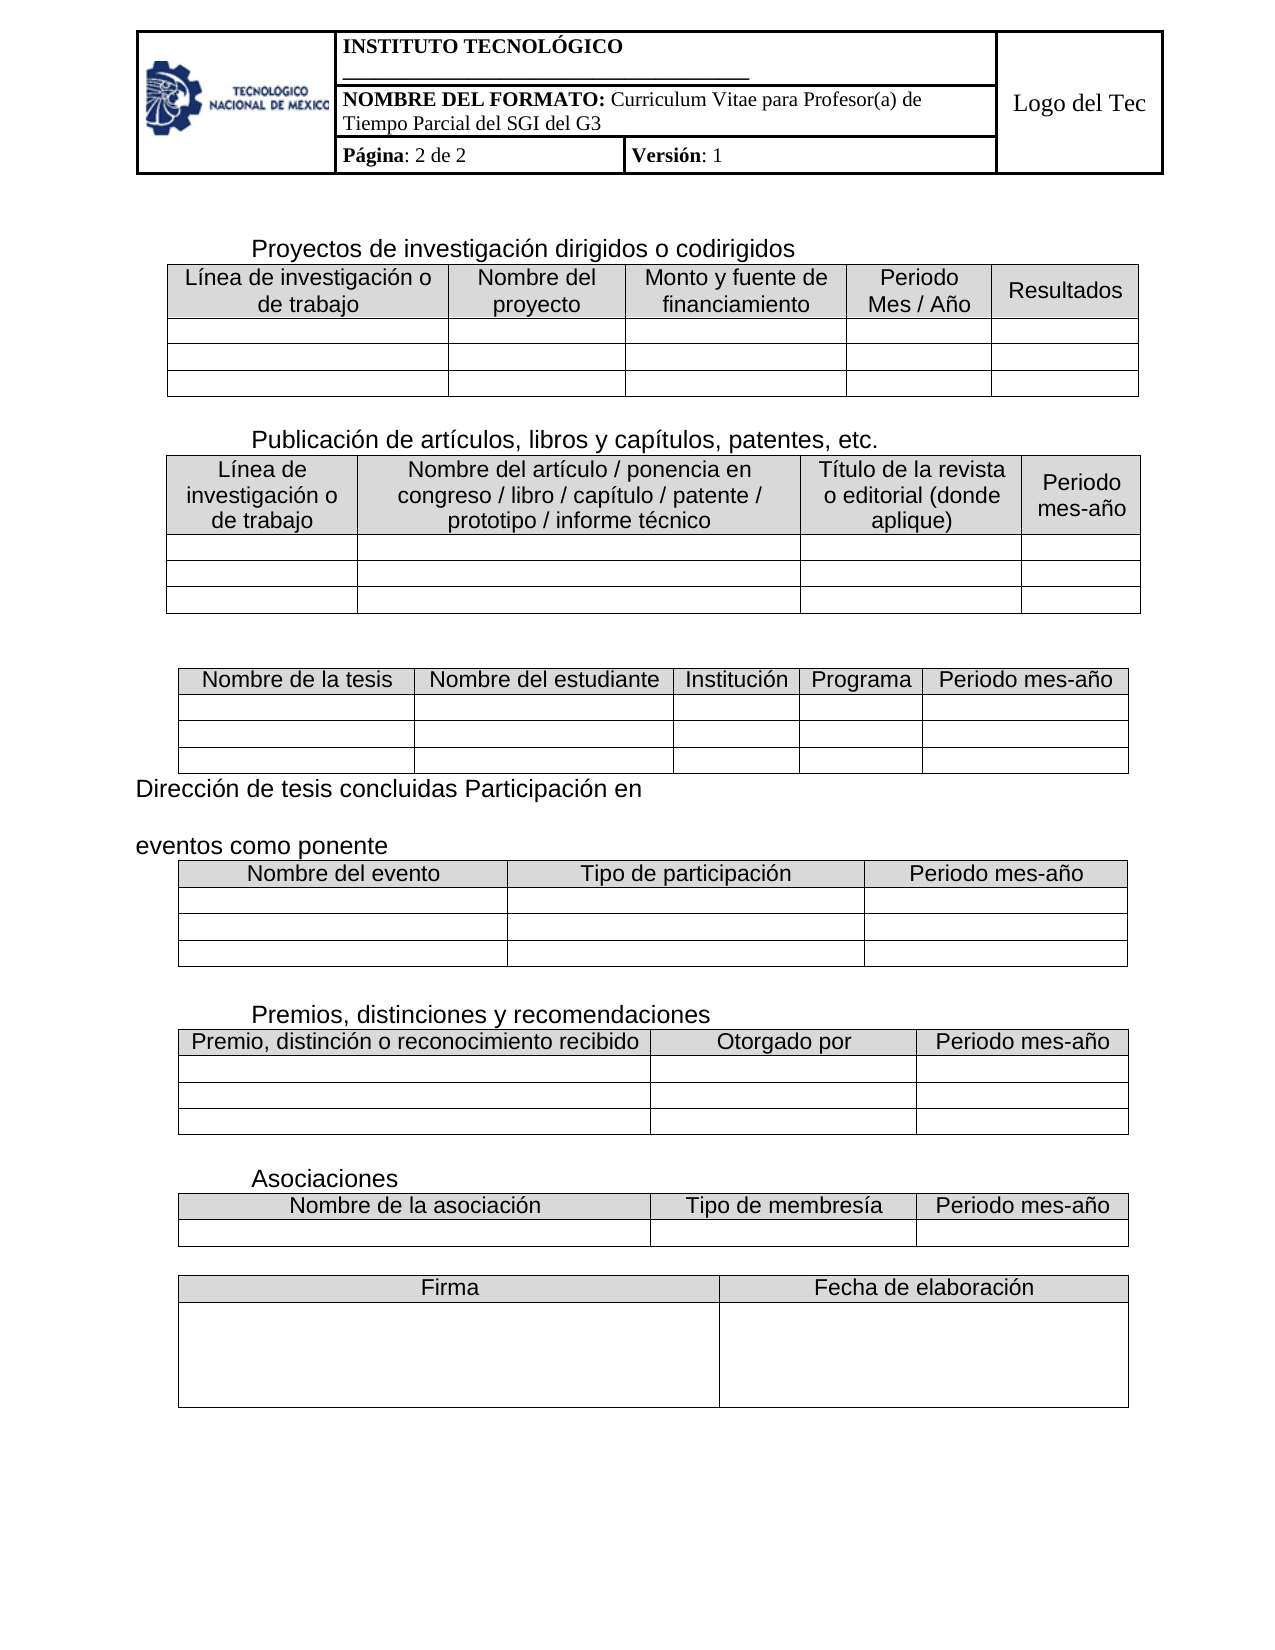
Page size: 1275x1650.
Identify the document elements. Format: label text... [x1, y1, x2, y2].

table_cell [917, 1083, 1128, 1108]
table_cell [415, 721, 673, 747]
table_header Línea de investigación o de trabajo [168, 265, 448, 317]
table_cell [801, 587, 1021, 613]
table_cell [179, 695, 414, 720]
table_header Otorgado por [651, 1030, 916, 1055]
table_header Tipo de membresía [651, 1194, 916, 1219]
table_header Título de la revista o editorial (donde aplique) [801, 456, 1021, 534]
table_cell [626, 319, 846, 343]
table_cell [626, 371, 846, 396]
table_cell [992, 319, 1138, 343]
table_cell [415, 695, 673, 720]
text Dirección de tesis concluidas Participación en eventos como ponente [135, 774, 691, 860]
table_cell [358, 587, 800, 613]
text Proyectos de investigación dirigidos o codirigidos [251, 234, 1160, 263]
table_header Periodo mes-año [917, 1194, 1128, 1219]
table_cell [917, 1056, 1128, 1082]
table_cell [449, 319, 625, 343]
table_header Firma [179, 1276, 719, 1302]
table_cell [179, 748, 414, 773]
table_header Nombre de la tesis [179, 669, 414, 694]
table_cell [651, 1220, 916, 1246]
table_cell [179, 1083, 650, 1108]
table_header Premio, distinción o reconocimiento recibido [179, 1030, 650, 1055]
table_header Nombre del proyecto [449, 265, 625, 317]
table_cell [674, 721, 799, 747]
table_cell [167, 561, 357, 586]
table_cell [992, 371, 1138, 396]
table_cell [358, 561, 800, 586]
table_cell [626, 344, 846, 370]
table_header Resultados [992, 265, 1138, 317]
table_cell [449, 344, 625, 370]
table_cell [847, 319, 991, 343]
table_cell [800, 695, 922, 720]
table_header Línea de investigación o de trabajo [167, 456, 357, 534]
table_cell [1022, 561, 1140, 586]
table_header Nombre del estudiante [415, 669, 673, 694]
table_cell [651, 1083, 916, 1108]
table_cell [917, 1109, 1128, 1134]
table_cell [179, 1056, 650, 1082]
table_cell [720, 1303, 1128, 1407]
text Premios, distinciones y recomendaciones [251, 1000, 1160, 1028]
table_cell [674, 695, 799, 720]
table_cell [917, 1220, 1128, 1246]
table_header Institución [674, 669, 799, 694]
table_cell [651, 1109, 916, 1134]
table_cell [449, 371, 625, 396]
table_header Nombre de la asociación [179, 1194, 650, 1219]
table_cell [847, 371, 991, 396]
text Publicación de artículos, libros y capítulos, patentes, etc. [251, 426, 1160, 454]
table_cell [800, 721, 922, 747]
table_header Programa [800, 669, 922, 694]
table_cell [651, 1056, 916, 1082]
table_cell [168, 344, 448, 370]
table_cell [923, 695, 1128, 720]
table_cell [415, 748, 673, 773]
table_cell [1022, 587, 1140, 613]
table_header Fecha de elaboración [720, 1276, 1128, 1302]
table_cell [358, 535, 800, 560]
table_header Periodo mes-año [1022, 456, 1140, 534]
table_cell [1022, 535, 1140, 560]
table_cell [801, 561, 1021, 586]
table_cell [179, 1303, 719, 1407]
table_cell [168, 371, 448, 396]
table_cell [847, 344, 991, 370]
table_header Periodo Mes / Año [847, 265, 991, 317]
table_cell [179, 1220, 650, 1246]
table_header Monto y fuente de financiamiento [626, 265, 846, 317]
table_header Periodo mes-año [923, 669, 1128, 694]
table_cell [167, 587, 357, 613]
table_cell [179, 721, 414, 747]
table_cell [168, 319, 448, 343]
table_header Periodo mes-año [917, 1030, 1128, 1055]
text Asociaciones [251, 1163, 1160, 1192]
table_header Nombre del artículo / ponencia en congreso / libro / capítulo / patente / prototipo / informe técnico [358, 456, 800, 534]
table_cell [167, 535, 357, 560]
table_cell [674, 748, 799, 773]
table_cell [179, 1109, 650, 1134]
table_cell [923, 721, 1128, 747]
table_cell [800, 748, 922, 773]
table_cell [801, 535, 1021, 560]
table_cell [923, 748, 1128, 773]
table_cell [992, 344, 1138, 370]
